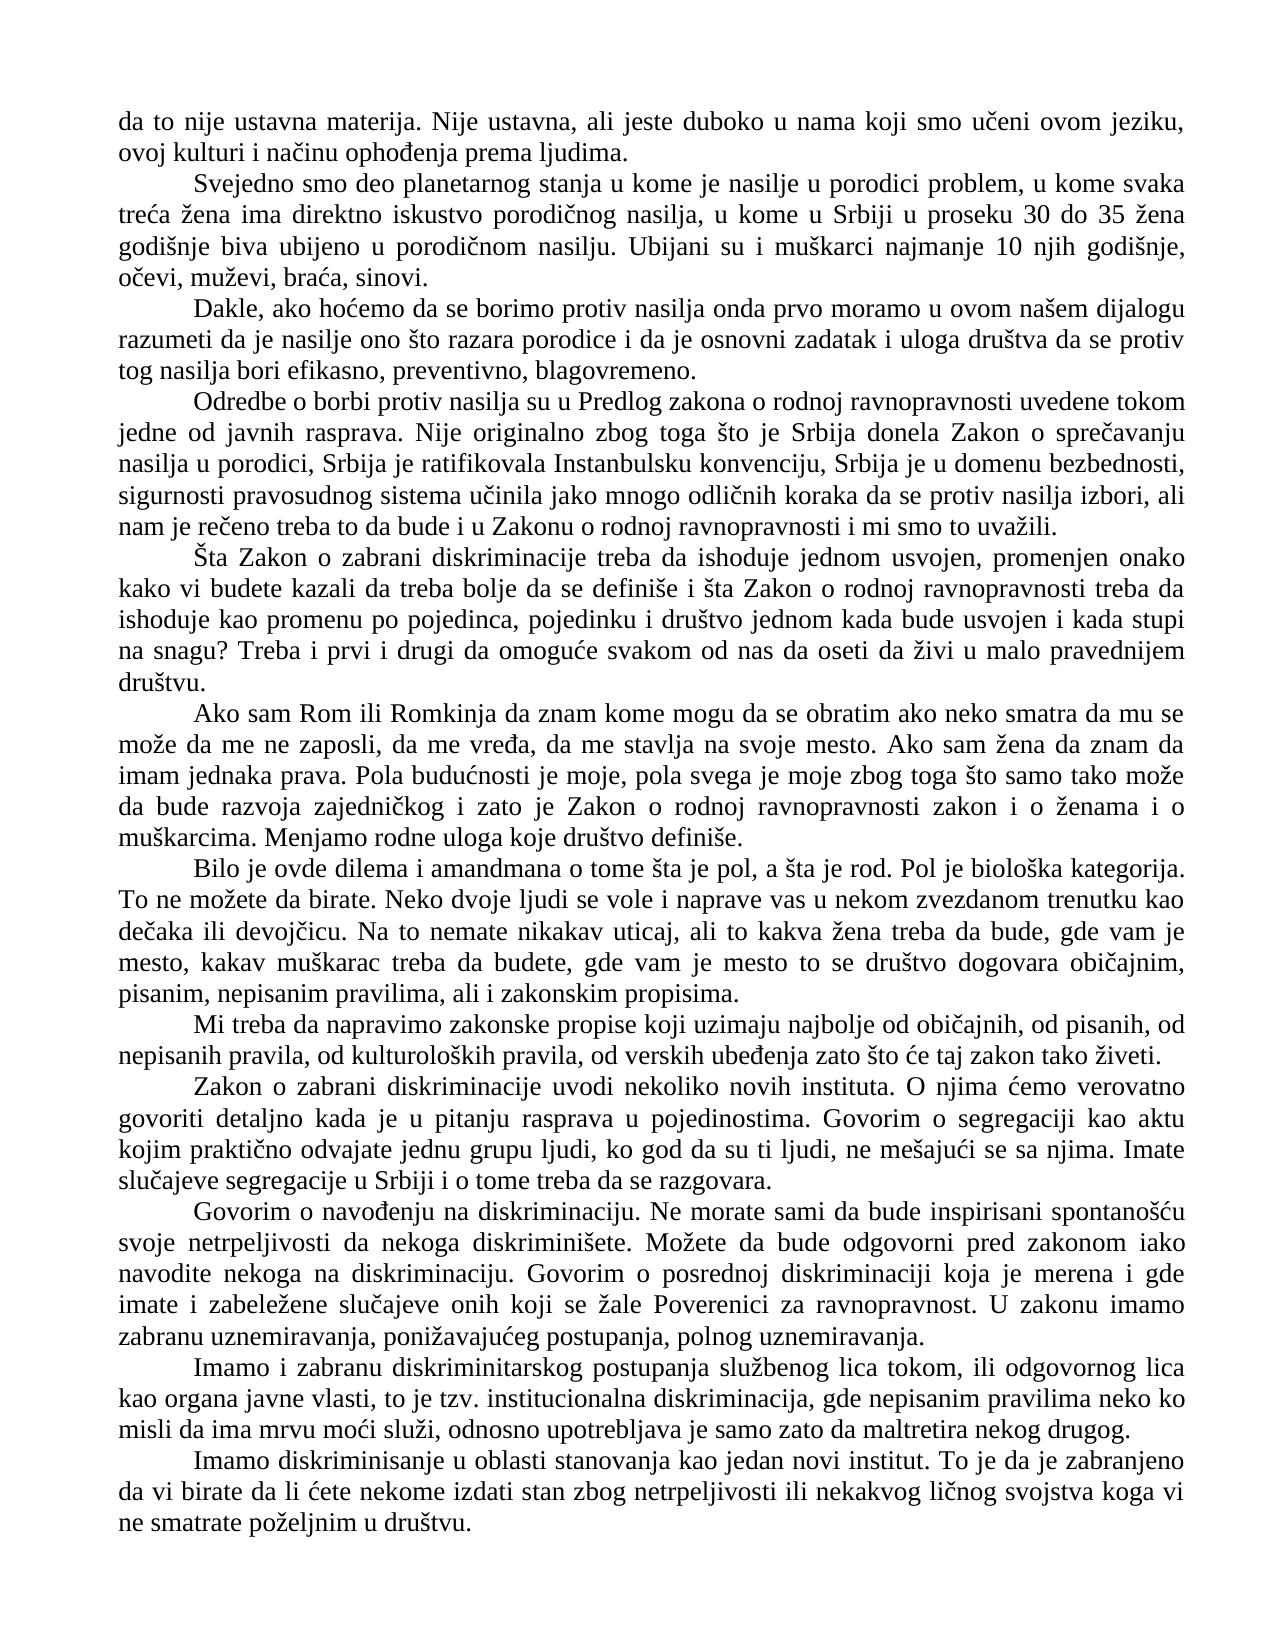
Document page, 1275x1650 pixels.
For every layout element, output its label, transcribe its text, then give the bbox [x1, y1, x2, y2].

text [118, 105, 1186, 167]
text Mi treba da napravimo zakonske propise koji uzimaju najbolje od običajnih, od pisanih, od nepisanih pravila, od kulturoloških pravila, od verskih ubeđenja zato što će taj zakon tako živeti. [118, 1008, 1186, 1071]
text Ako sam Rom ili Romkinja da znam kome mogu da se obratim ako neko smatra da mu se može da me ne zaposli, da me vređa, da me stavlja na svoje mesto. Ako sam žena da znam da imam jednaka prava. Pola budućnosti je moje, pola svega je moje zbog toga što samo tako može da bude razvoja zajedničkog i zato je Zakon o rodnoj ravnopravnosti zakon i o ženama i o muškarcima. Menjamo rodne uloga koje društvo definiše. [118, 697, 1186, 852]
text Imamo diskriminisanje u oblasti stanovanja kao jedan novi institut. To je da je zabranjeno da vi birate da li ćete nekome izdati stan zbog netrpeljivosti ili nekakvog ličnog svojstva koga vi ne smatrate poželjnim u društvu. [118, 1444, 1186, 1538]
text Govorim o navođenju na diskriminaciju. Ne morate sami da bude inspirisani spontanošću svoje netrpeljivosti da nekoga diskriminišete. Možete da bude odgovorni pred zakonom iako navodite nekoga na diskriminaciju. Govorim o posrednoj diskriminaciji koja je merena i gde imate i zabeležene slučajeve onih koji se žale Poverenici za ravnopravnost. U zakonu imamo zabranu uznemiravanja, ponižavajućeg postupanja, polnog uznemiravanja. [118, 1195, 1186, 1351]
text Zakon o zabrani diskriminacije uvodi nekoliko novih instituta. O njima ćemo verovatno govoriti detaljno kada je u pitanju rasprava u pojedinostima. Govorim o segregaciji kao aktu kojim praktično odvajate jednu grupu ljudi, ko god da su ti ljudi, ne mešajući se sa njima. Imate slučajeve segregacije u Srbiji i o tome treba da se razgovara. [118, 1071, 1186, 1195]
text Odredbe o borbi protiv nasilja su u Predlog zakona o rodnoj ravnopravnosti uvedene tokom jedne od javnih rasprava. Nije originalno zbog toga što je Srbija donela Zakon o sprečavanju nasilja u porodici, Srbija je ratifikovala Instanbulsku konvenciju, Srbija je u domenu bezbednosti, sigurnosti pravosudnog sistema učinila jako mnogo odličnih koraka da se protiv nasilja izbori, ali nam je rečeno treba to da bude i u Zakonu o rodnoj ravnopravnosti i mi smo to uvažili. [118, 385, 1186, 541]
text Svejedno smo deo planetarnog stanja u kome je nasilje u porodici problem, u kome svaka treća žena ima direktno iskustvo porodičnog nasilja, u kome u Srbiji u proseku 30 do 35 žena godišnje biva ubijeno u porodičnom nasilju. Ubijani su i muškarci najmanje 10 njih godišnje, očevi, muževi, braća, sinovi. [118, 167, 1186, 292]
text Imamo i zabranu diskriminitarskog postupanja službenog lica tokom, ili odgovornog lica kao organa javne vlasti, to je tzv. institucionalna diskriminacija, gde nepisanim pravilima neko ko misli da ima mrvu moći služi, odnosno upotrebljava je samo zato da maltretira nekog drugog. [118, 1351, 1186, 1444]
text Dakle, ako hoćemo da se borimo protiv nasilja onda prvo moramo u ovom našem dijalogu razumeti da je nasilje ono što razara porodice i da je osnovni zadatak i uloga društva da se protiv tog nasilja bori efikasno, preventivno, blagovremeno. [118, 292, 1186, 385]
text Šta Zakon o zabrani diskriminacije treba da ishoduje jednom usvojen, promenjen onako kako vi budete kazali da treba bolje da se definiše i šta Zakon o rodnoj ravnopravnosti treba da ishoduje kao promenu po pojedinca, pojedinku i društvo jednom kada bude usvojen i kada stupi na snagu? Treba i prvi i drugi da omoguće svakom od nas da oseti da živi u malo pravednijem društvu. [118, 541, 1186, 697]
text Bilo je ovde dilema i amandmana o tome šta je pol, a šta je rod. Pol je biološka kategorija. To ne možete da birate. Neko dvoje ljudi se vole i naprave vas u nekom zvezdanom trenutku kao dečaka ili devojčicu. Na to nemate nikakav uticaj, ali to kakva žena treba da bude, gde vam je mesto, kakav muškarac treba da budete, gde vam je mesto to se društvo dogovara običajnim, pisanim, nepisanim pravilima, ali i zakonskim propisima. [118, 852, 1186, 1008]
